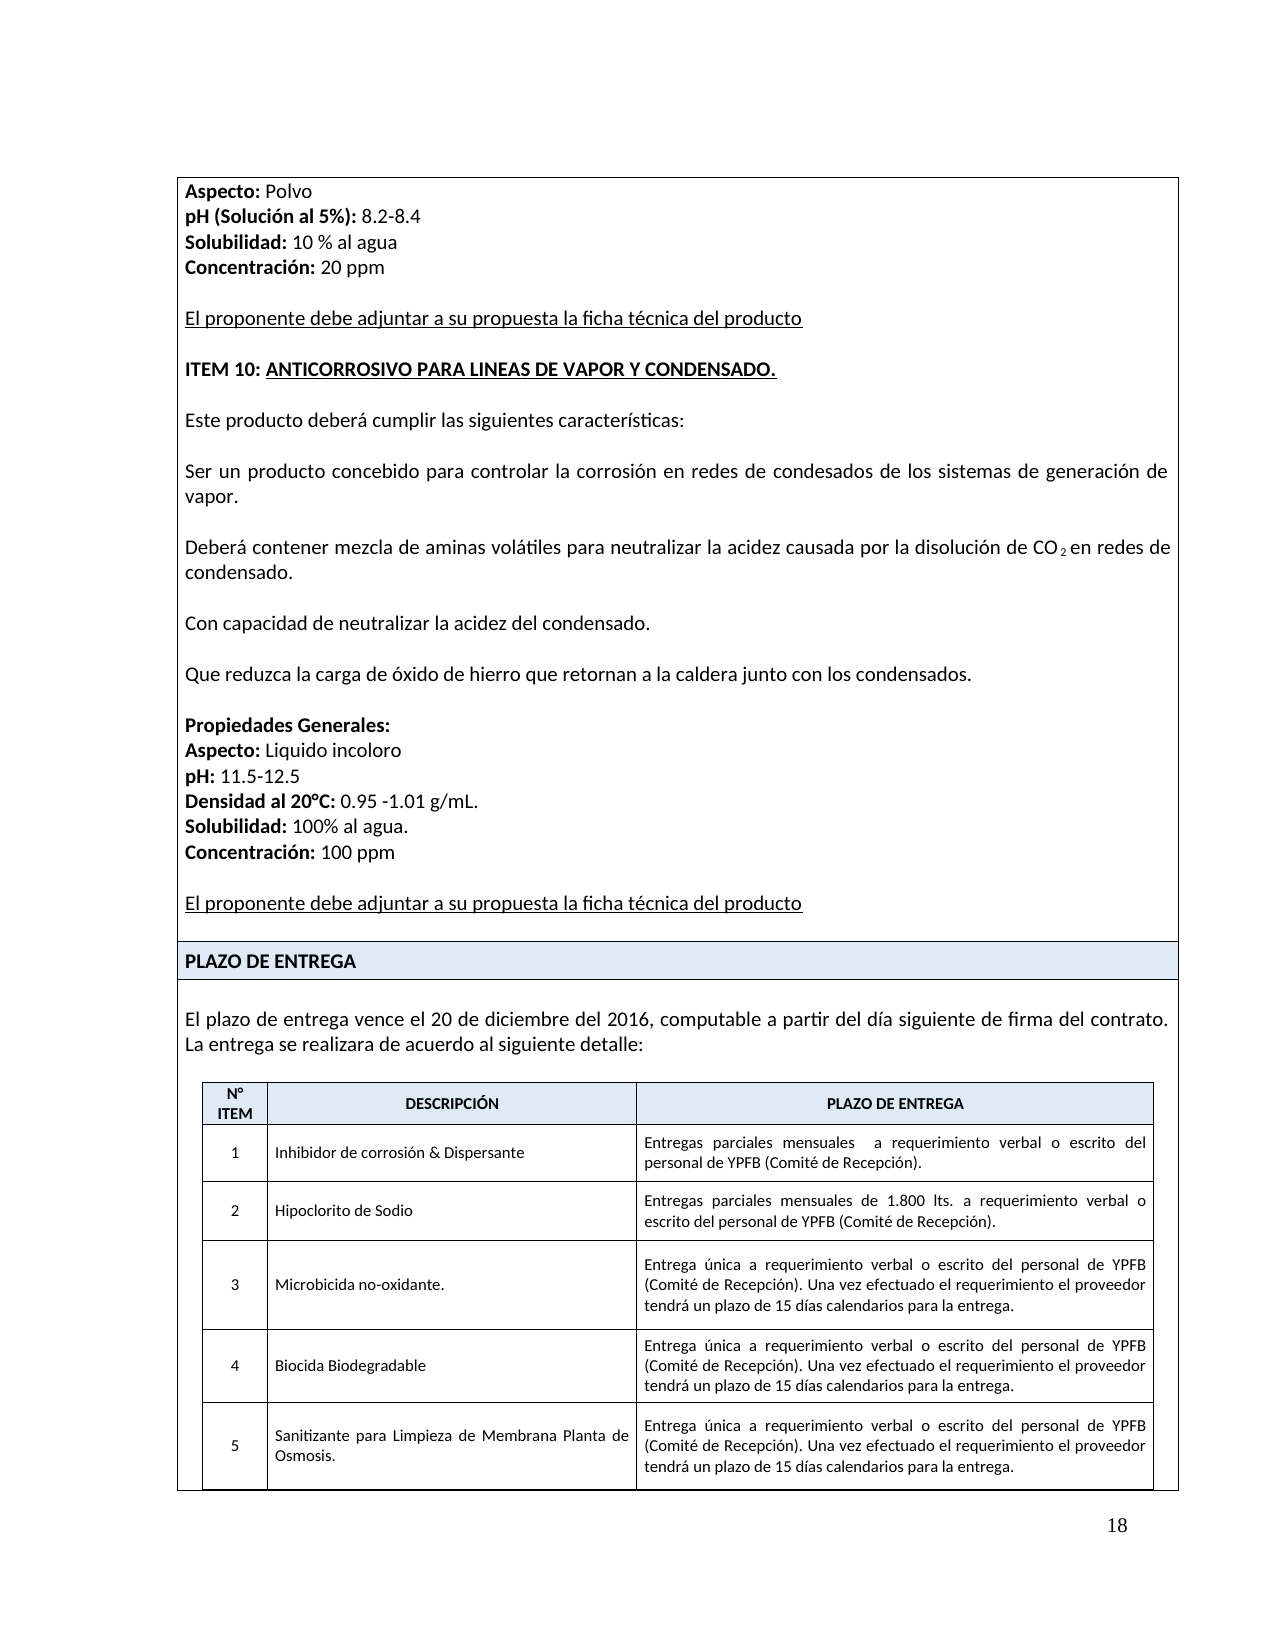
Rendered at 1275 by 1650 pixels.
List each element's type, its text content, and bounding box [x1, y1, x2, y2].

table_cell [178, 980, 1178, 1490]
table_cell PLAZO DE ENTREGA [178, 942, 1178, 979]
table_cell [178, 178, 1178, 941]
